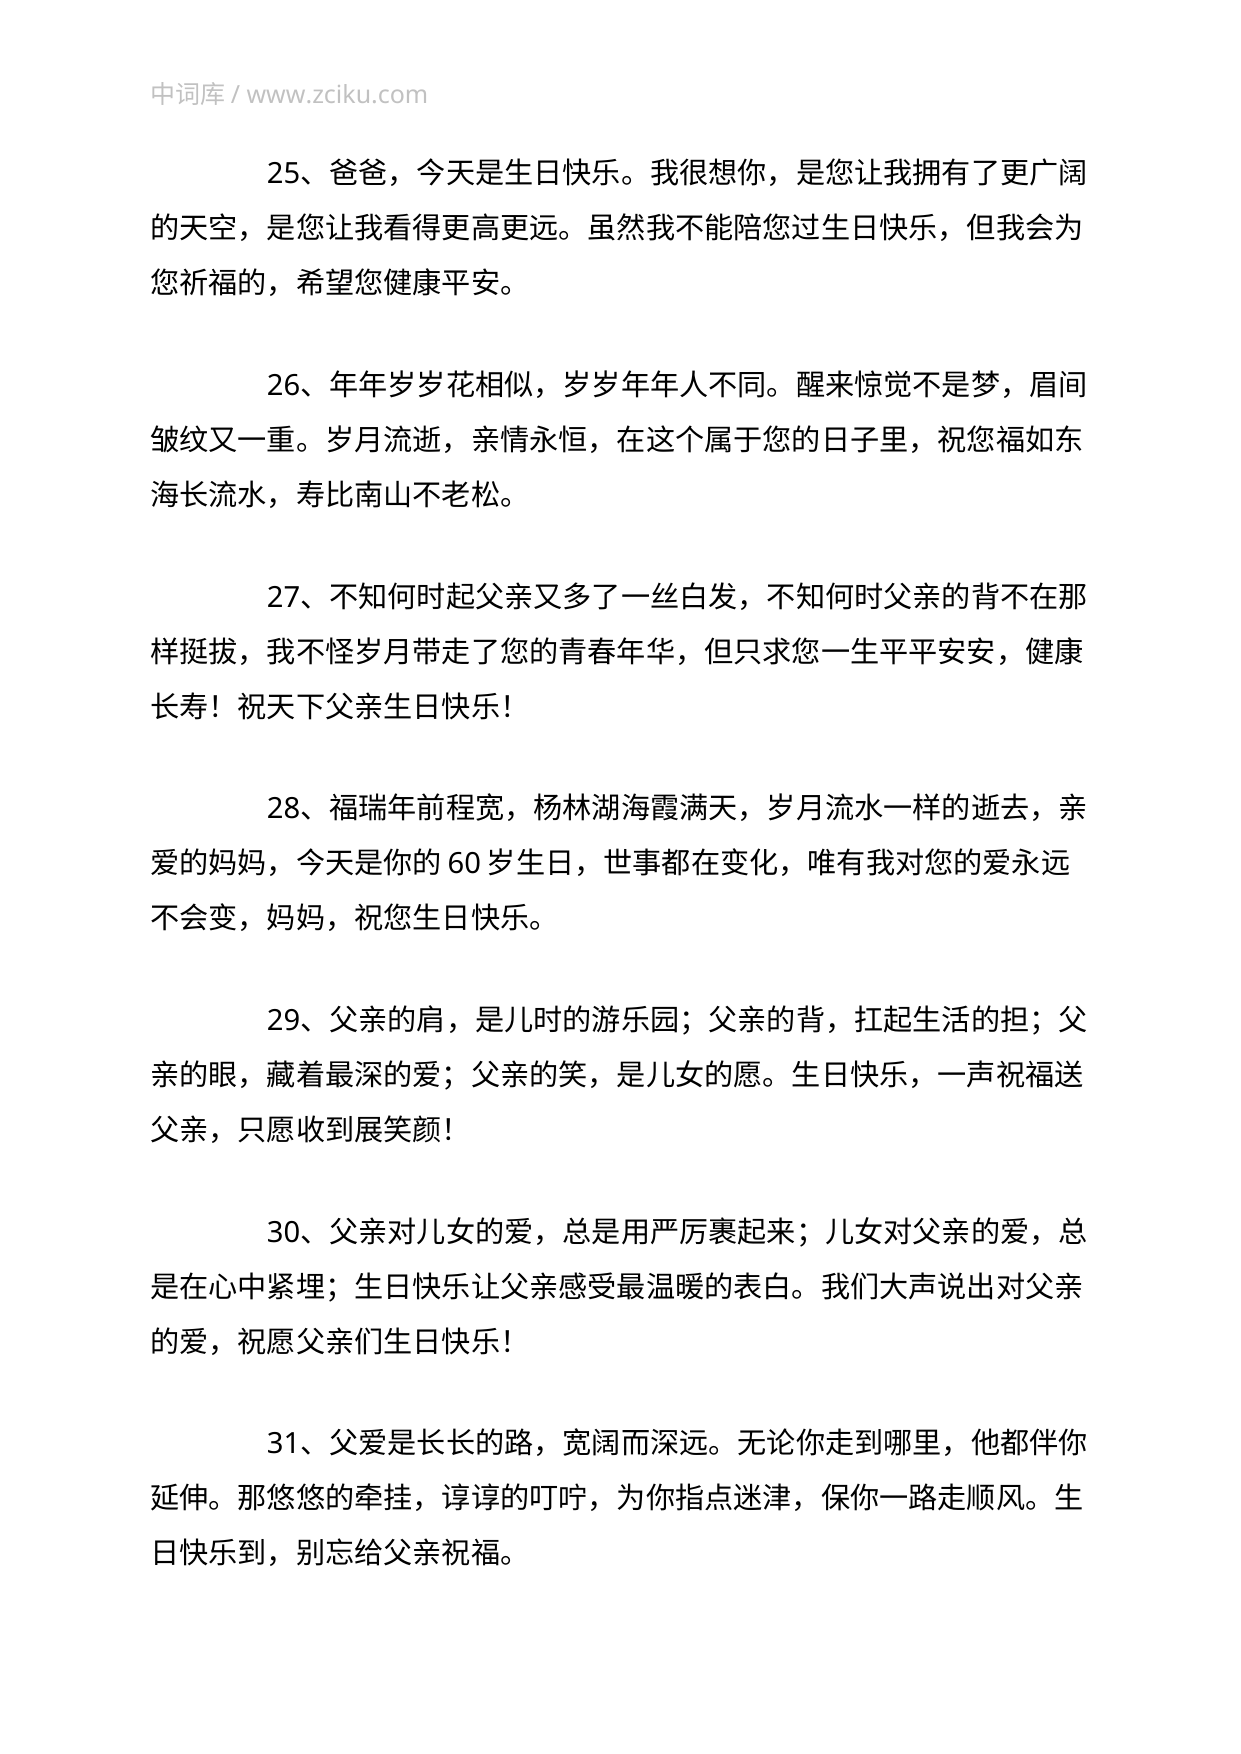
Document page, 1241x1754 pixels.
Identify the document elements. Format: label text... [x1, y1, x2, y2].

text 31、父爱是长长的路，宽阔而深远。无论你走到哪里，他都伴你延伸。那悠悠的牵挂，谆谆的叮咛，为你指点迷津，保你一路走顺风。生日快乐到，别忘给父亲祝福。 [150, 1420, 1090, 1572]
text 25、爸爸，今天是生日快乐。我很想你，是您让我拥有了更广阔的天空，是您让我看得更高更远。虽然我不能陪您过生日快乐，但我会为您祈福的，希望您健康平安。 [150, 150, 1090, 302]
text 30、父亲对儿女的爱，总是用严厉裹起来；儿女对父亲的爱，总是在心中紧埋；生日快乐让父亲感受最温暖的表白。我们大声说出对父亲的爱，祝愿父亲们生日快乐！ [150, 1208, 1090, 1361]
text 28、福瑞年前程宽，杨林湖海霞满天，岁月流水一样的逝去，亲爱的妈妈，今天是你的60岁生日，世事都在变化，唯有我对您的爱永远不会变，妈妈，祝您生日快乐。 [150, 785, 1090, 937]
text 29、父亲的肩，是儿时的游乐园；父亲的背，扛起生活的担；父亲的眼，藏着最深的爱；父亲的笑，是儿女的愿。生日快乐，一声祝福送父亲，只愿收到展笑颜！ [150, 997, 1090, 1149]
text 27、不知何时起父亲又多了一丝白发，不知何时父亲的背不在那样挺拔，我不怪岁月带走了您的青春年华，但只求您一生平平安安，健康长寿！祝天下父亲生日快乐！ [150, 573, 1090, 726]
text 26、年年岁岁花相似，岁岁年年人不同。醒来惊觉不是梦，眉间皱纹又一重。岁月流逝，亲情永恒，在这个属于您的日子里，祝您福如东海长流水，寿比南山不老松。 [150, 362, 1090, 514]
